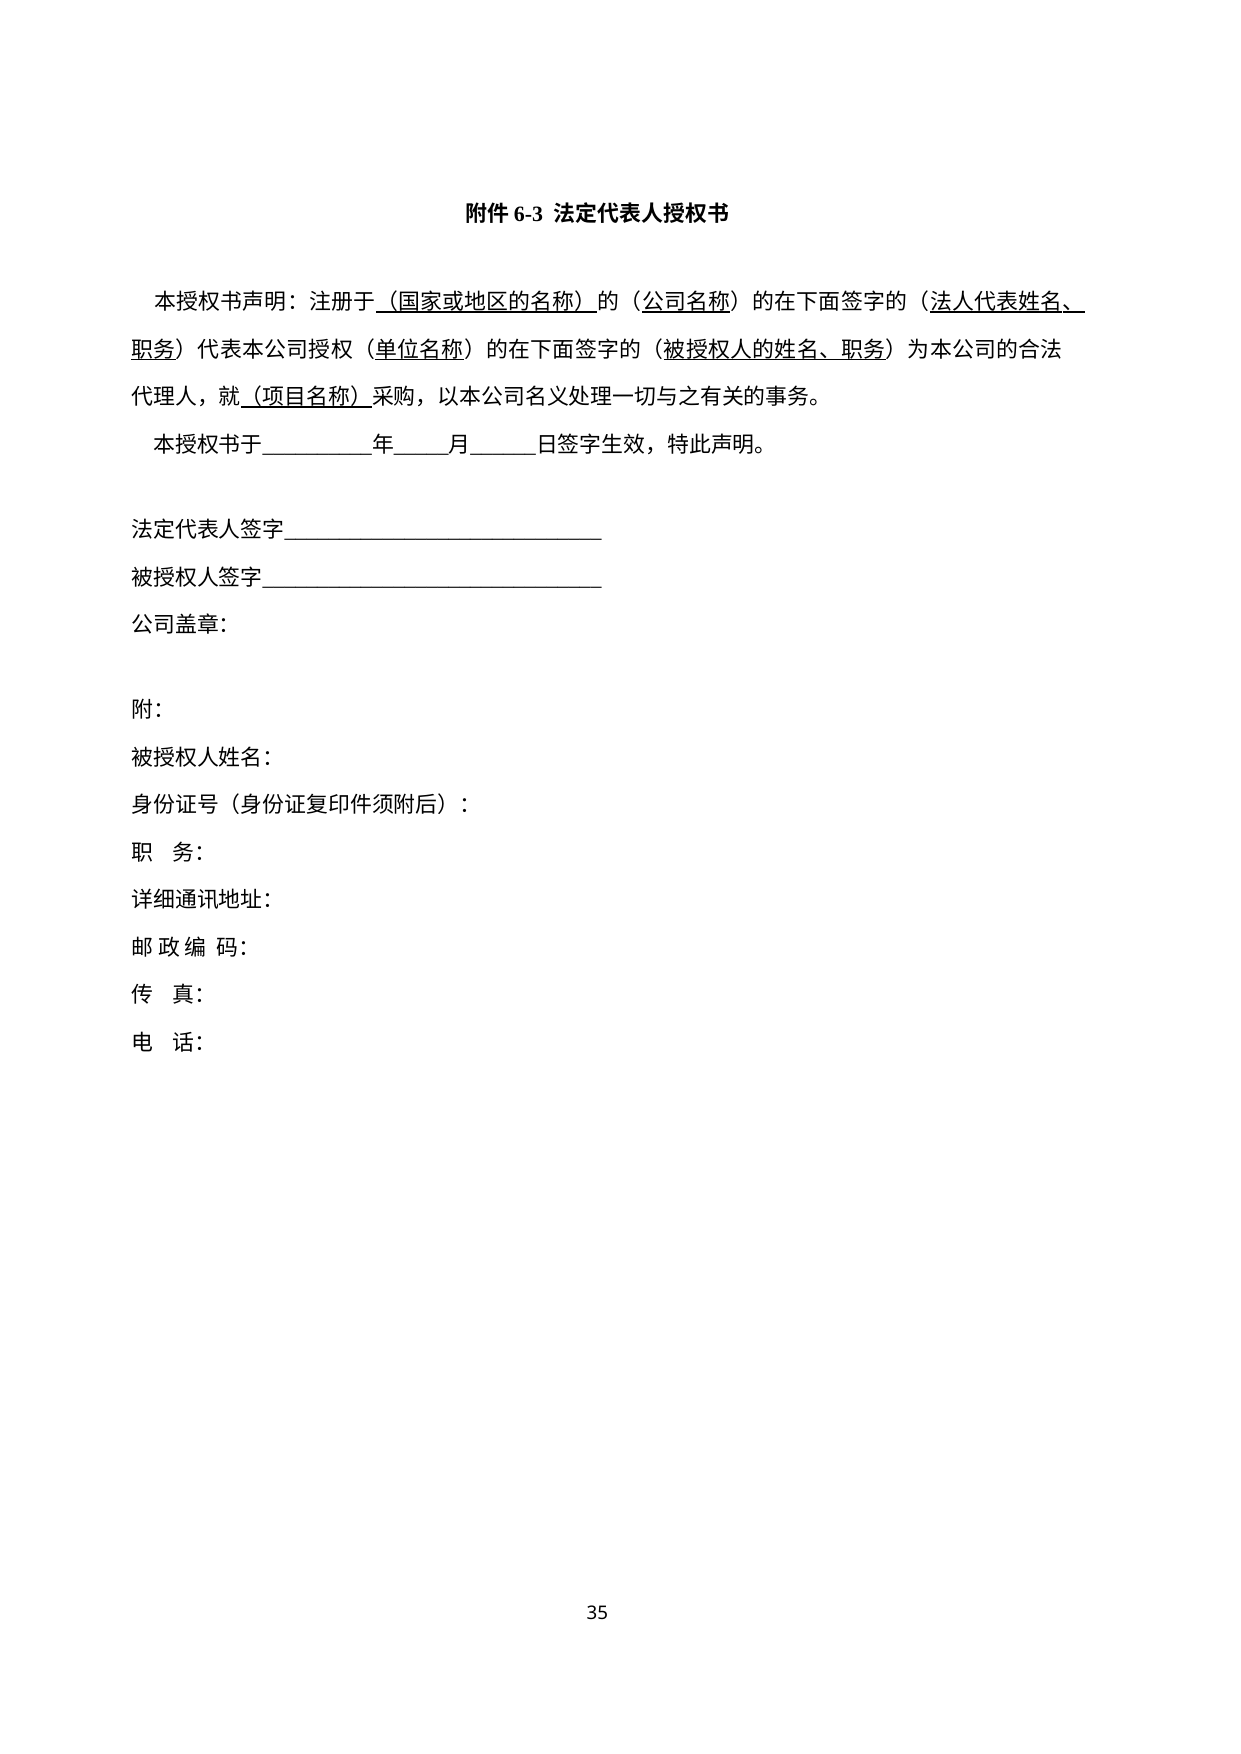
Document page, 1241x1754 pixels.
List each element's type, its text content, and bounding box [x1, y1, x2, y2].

text 被授权人姓名： [131, 740, 1063, 771]
text 详细通讯地址： [131, 882, 1063, 914]
text 公司盖章： [131, 607, 1063, 639]
text 职 务： [131, 835, 1063, 866]
subtitle 附件6-3 法定代表人授权书 [131, 196, 1063, 227]
text 附： [131, 692, 1063, 724]
text 邮 政 编 码： [131, 930, 1063, 961]
text 本授权书声明：注册于（国家或地区的名称）的（公司名称）的在下面签字的（法人代表姓名、职务）代表本公司授权（单位名称）的在下面签字的（被授权人的姓名、职务）为本公司的合法代理人，就（项目名称）采购，以本公司名义处理一切与之有关的事务。 本授权书于__________年_____月______日签字生效，特此声明。 法定代表人签字_____________________________ [131, 243, 1063, 544]
text 身份证号（身份证复印件须附后）： [131, 787, 1063, 819]
text 被授权人签字_______________________________ [131, 559, 1063, 591]
text 电 话： [131, 1025, 1063, 1056]
text 传 真： [131, 977, 1063, 1009]
